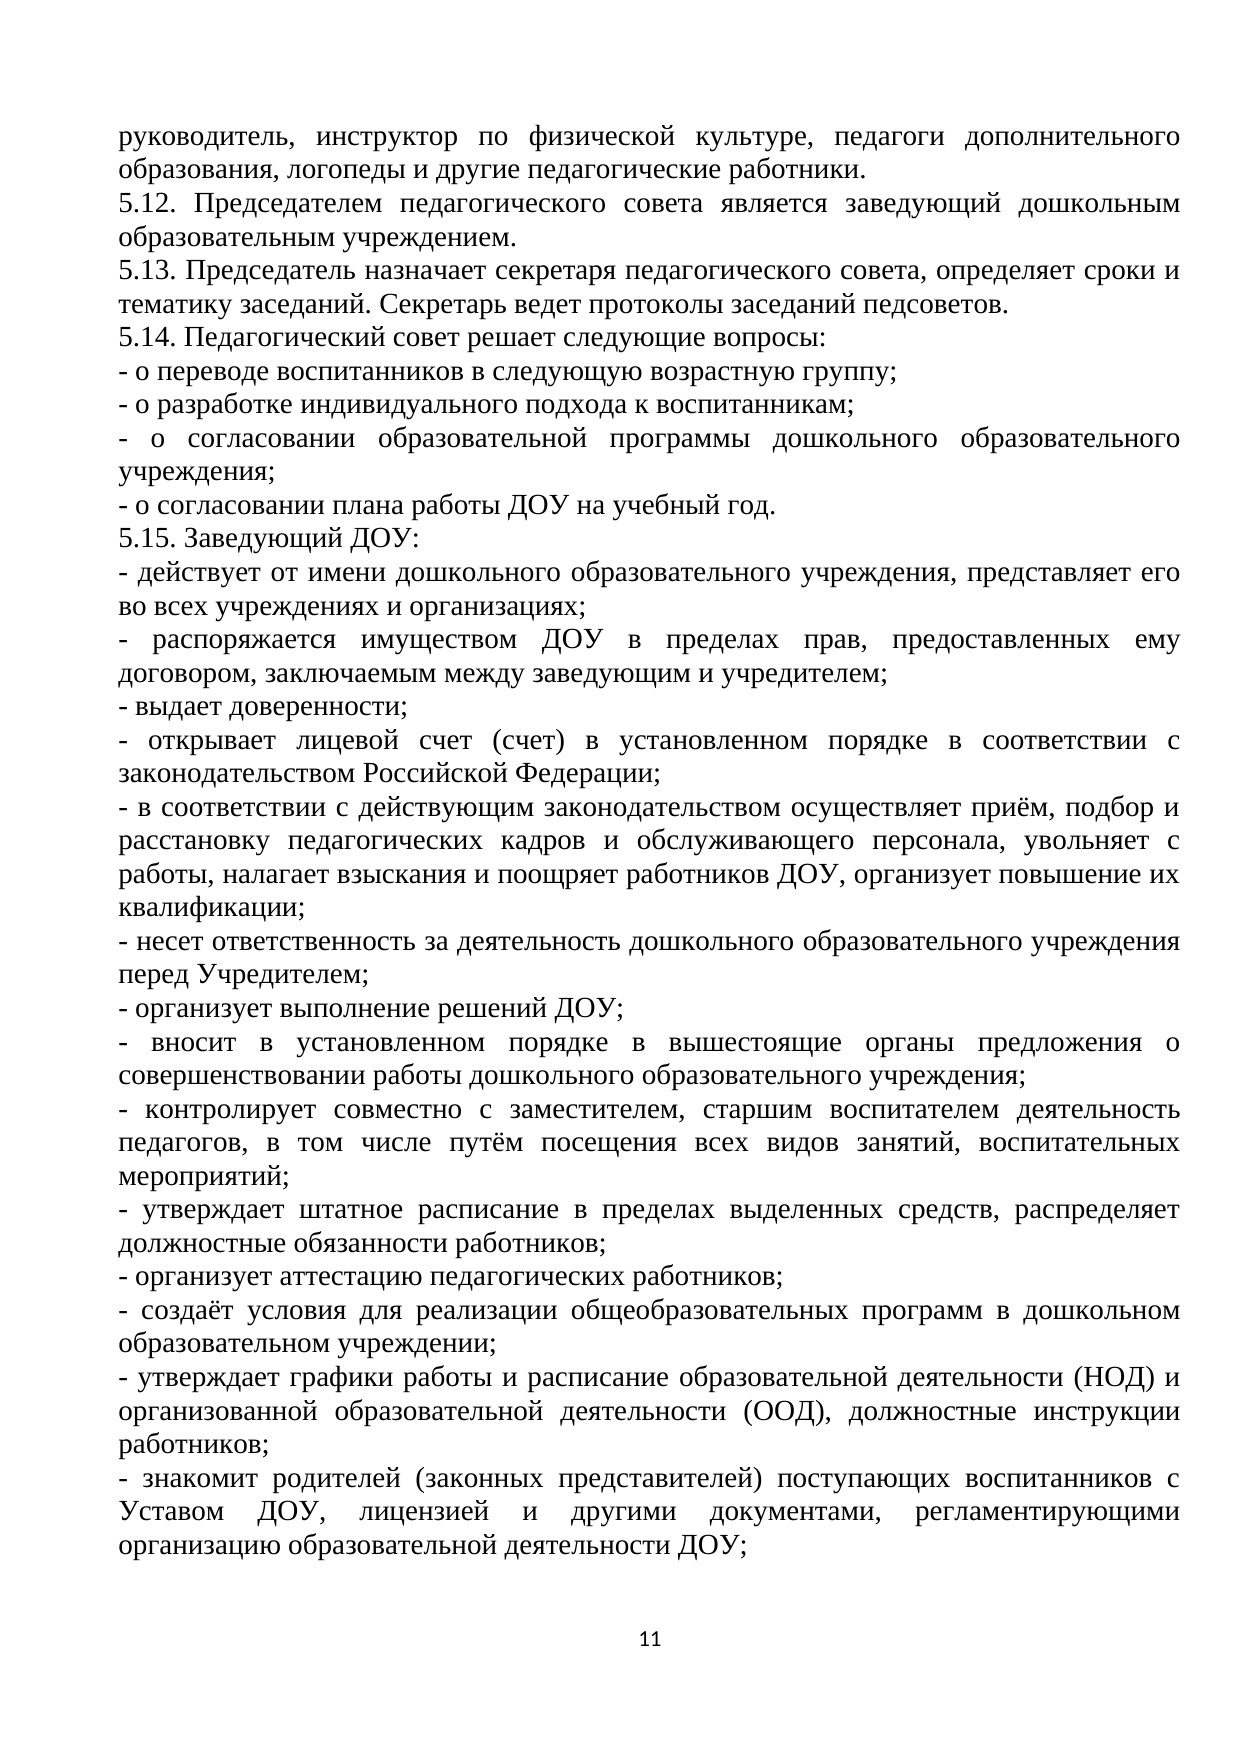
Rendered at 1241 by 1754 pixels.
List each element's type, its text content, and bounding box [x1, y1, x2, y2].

text 5.15. Заведующий ДОУ: [118, 521, 1181, 554]
text - утверждает графики работы и расписание образовательной деятельности (НОД) и организованной образовательной деятельности (ООД), должностные инструкции работников; [118, 1359, 1181, 1460]
text - организует аттестацию педагогических работников; [118, 1258, 1181, 1292]
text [118, 118, 1181, 185]
text - действует от имени дошкольного образовательного учреждения, представляет его во всех учреждениях и организациях; [118, 554, 1181, 621]
text - открывает лицевой счет (счет) в установленном порядке в соответствии с законодательством Российской Федерации; [118, 722, 1181, 789]
text - создаёт условия для реализации общеобразовательных программ в дошкольном образовательном учреждении; [118, 1292, 1181, 1359]
text - утверждает штатное расписание в пределах выделенных средств, распределяет должностные обязанности работников; [118, 1191, 1181, 1258]
text 5.14. Педагогический совет решает следующие вопросы: [118, 319, 1181, 353]
text - контролирует совместно с заместителем, старшим воспитателем деятельность педагогов, в том числе путём посещения всех видов занятий, воспитательных мероприятий; [118, 1091, 1181, 1191]
text - в соответствии с действующим законодательством осуществляет приём, подбор и расстановку педагогических кадров и обслуживающего персонала, увольняет с работы, налагает взыскания и поощряет работников ДОУ, организует повышение их квалификации; [118, 789, 1181, 923]
text - выдает доверенности; [118, 688, 1181, 722]
text - знакомит родителей (законных представителей) поступающих воспитанников с Уставом ДОУ, лицензией и другими документами, регламентирующими организацию образовательной деятельности ДОУ; [118, 1460, 1181, 1560]
text - о согласовании образовательной программы дошкольного образовательного учреждения; [118, 420, 1181, 487]
text - о разработке индивидуального подхода к воспитанникам; [118, 386, 1181, 420]
text - организует выполнение решений ДОУ; [118, 990, 1181, 1024]
text 5.12. Председателем педагогического совета является заведующий дошкольным образовательным учреждением. [118, 185, 1181, 252]
text - вносит в установленном порядке в вышестоящие органы предложения о совершенствовании работы дошкольного образовательного учреждения; [118, 1024, 1181, 1091]
text - о переводе воспитанников в следующую возрастную группу; [118, 353, 1181, 386]
text - несет ответственность за деятельность дошкольного образовательного учреждения перед Учредителем; [118, 923, 1181, 990]
text 5.13. Председатель назначает секретаря педагогического совета, определяет сроки и тематику заседаний. Секретарь ведет протоколы заседаний педсоветов. [118, 252, 1181, 319]
text - о согласовании плана работы ДОУ на учебный год. [118, 487, 1181, 521]
text - распоряжается имуществом ДОУ в пределах прав, предоставленных ему договором, заключаемым между заведующим и учредителем; [118, 621, 1181, 688]
